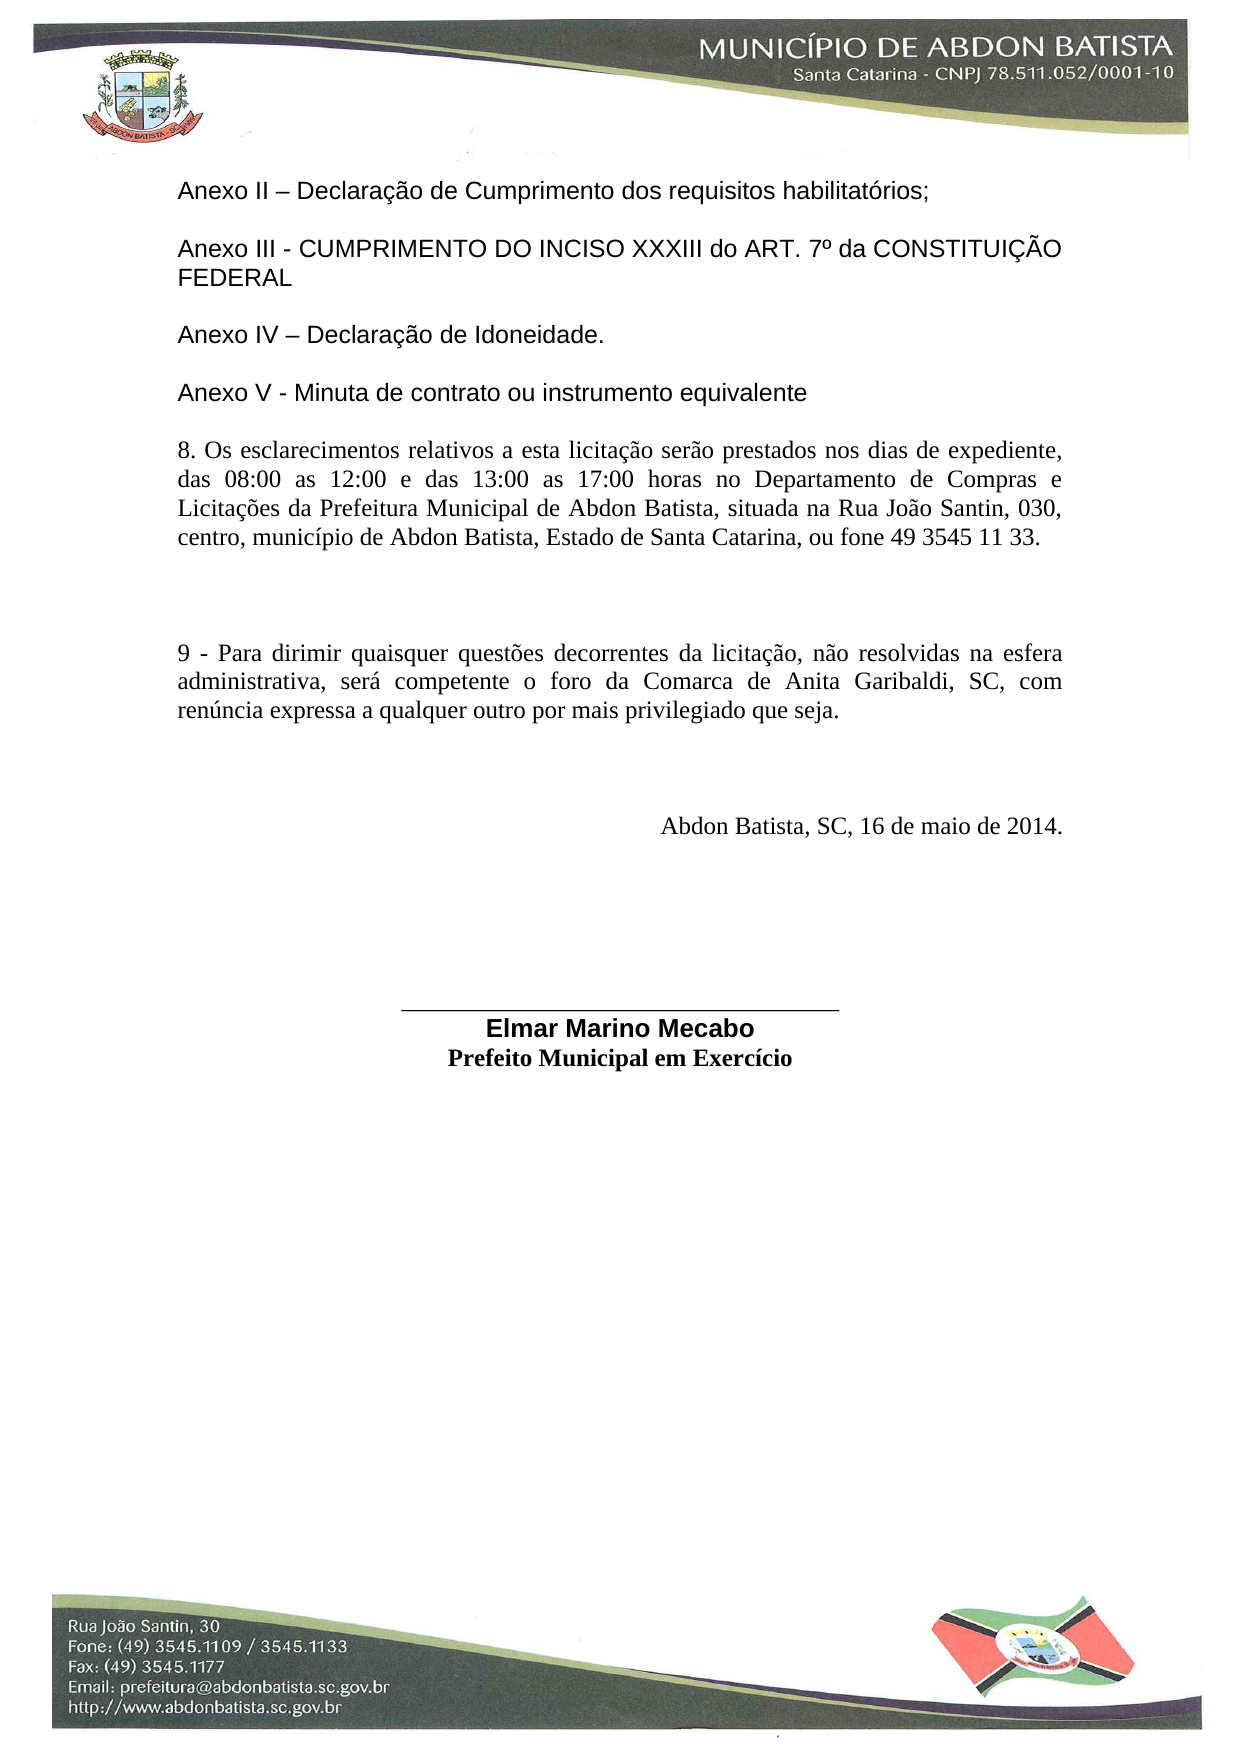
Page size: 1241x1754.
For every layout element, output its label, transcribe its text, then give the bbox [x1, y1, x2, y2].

picture [52, 1585, 1205, 1738]
text 9 - Para dirimir quaisquer questões decorrentes da licitação, não resolvidas na esfera administrativa, será competente o foro da Comarca de Anita Garibaldi, SC, com renúncia expressa a qualquer outro por mais privilegiado que seja. [177, 638, 1063, 724]
text Anexo III - CUMPRIMENTO DO INCISO XXXIII do ART. 7º da CONSTITUIÇÃO FEDERAL [177, 205, 1063, 291]
text Anexo II – Declaração de Cumprimento dos requisitos habilitatórios; [177, 148, 1063, 205]
text Anexo V - Minuta de contrato ou instrumento equivalente [177, 378, 1063, 406]
text ___________________________________ [177, 985, 1063, 1013]
text Prefeito Municipal em Exercício [177, 1043, 1063, 1072]
subtitle Elmar Marino Mecabo [177, 1013, 1063, 1043]
text 8. Os esclarecimentos relativos a esta licitação serão prestados nos dias de expediente, das 08:00 as 12:00 e das 13:00 as 17:00 horas no Departamento de Compras e Licitações da Prefeitura Municipal de Abdon Batista, situada na Rua João Santin, 030, centro, município de Abdon Batista, Estado de Santa Catarina, ou fone 49 3545 11 33. [177, 436, 1063, 551]
text Anexo IV – Declaração de Idoneidade. [177, 320, 1063, 349]
text Abdon Batista, SC, 16 de maio de 2014. [177, 811, 1063, 840]
picture [31, 19, 1192, 161]
